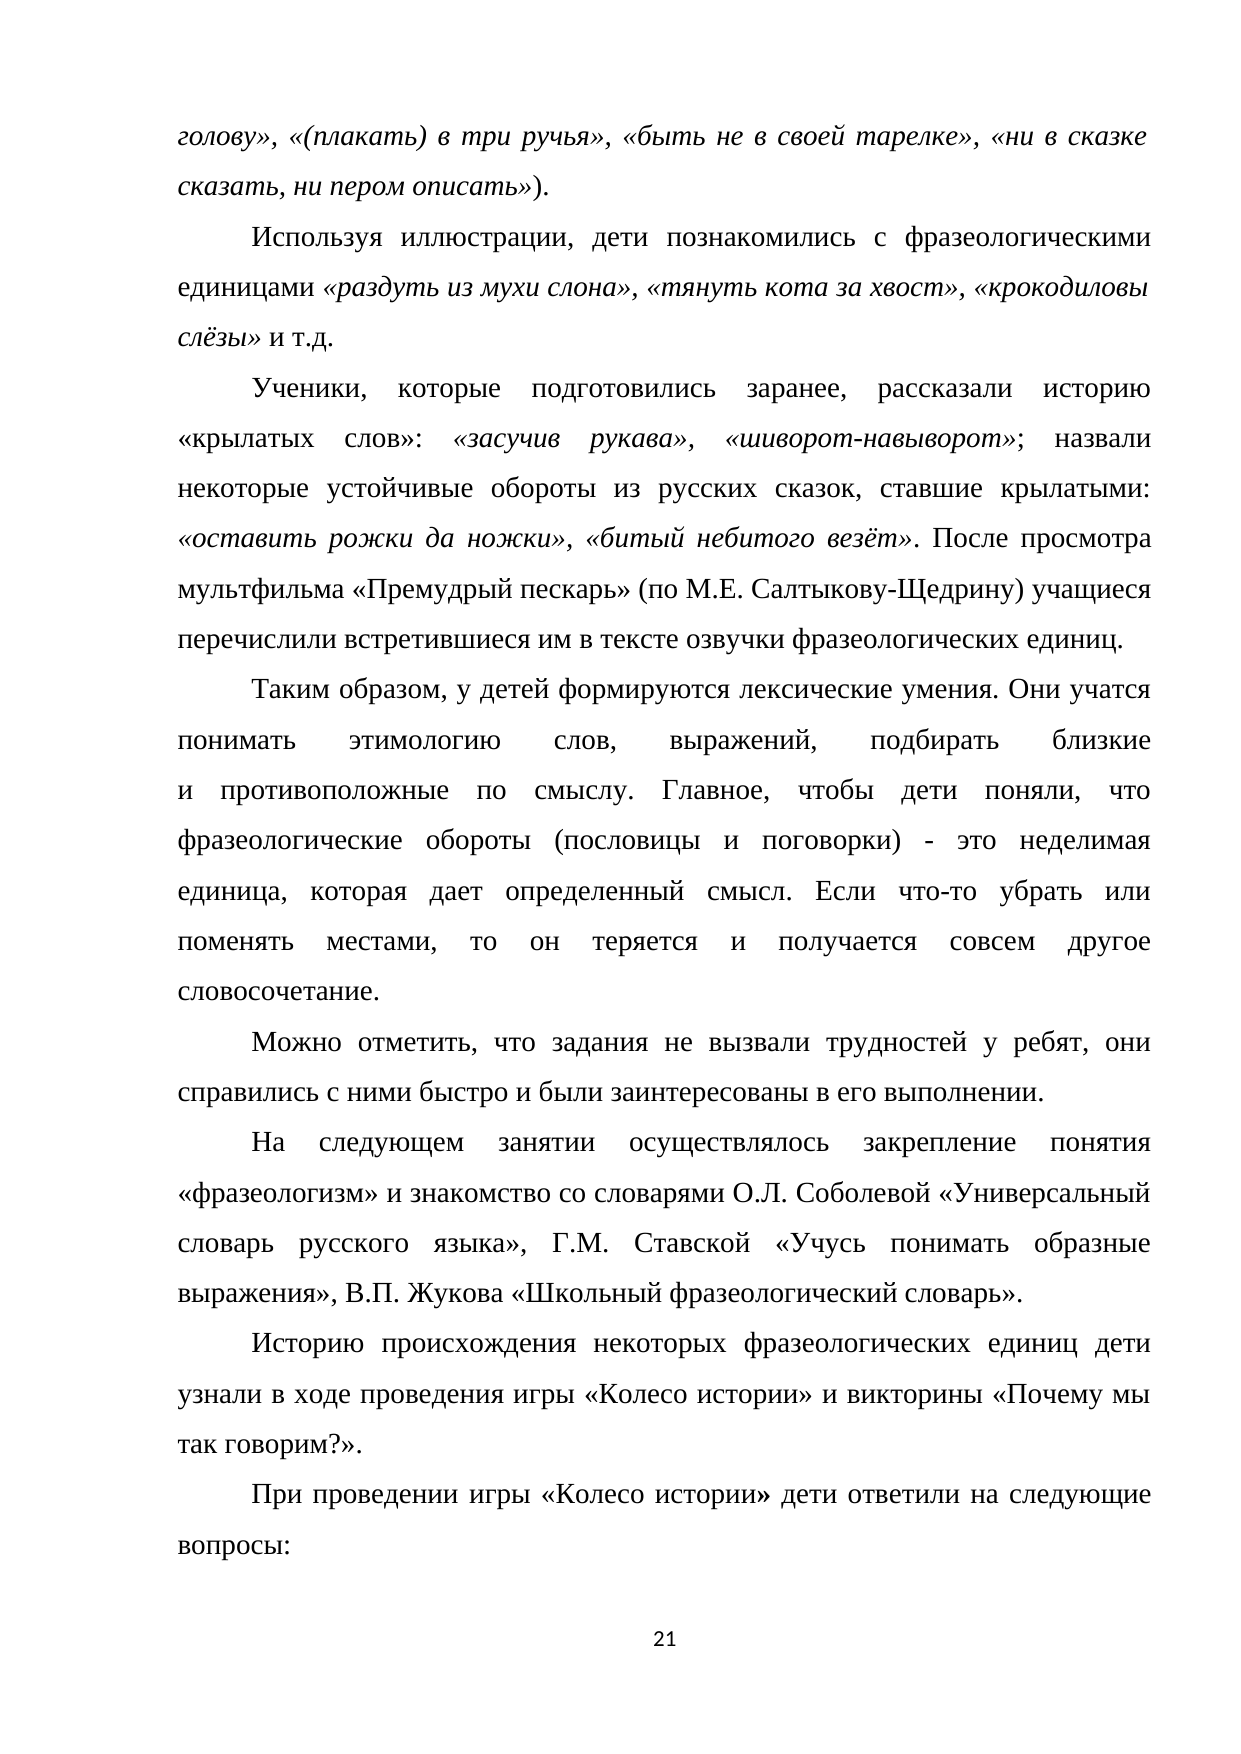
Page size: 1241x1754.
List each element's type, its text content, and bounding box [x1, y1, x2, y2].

text Используя иллюстрации, дети познакомились с фразеологическими единицами «раздуть из мухи слона», «тянуть кота за хвост», «крокодиловы слёзы» и т.д. [177, 219, 1152, 353]
text Историю происхождения некоторых фразеологических единиц дети узнали в ходе проведения игры «Колесо истории» и викторины «Почему мы так говорим?». [177, 1326, 1152, 1460]
text Ученики, которые подготовились заранее, рассказали историю «крылатых слов»: «засучив рукава», «шиворот-навыворот»; назвали некоторые устойчивые обороты из русских сказок, ставшие крылатыми: «оставить рожки да ножки», «битый небитого везёт». После просмотра мультфильма «Премудрый пескарь» (по М.Е. Салтыкову-Щедрину) учащиеся перечислили встретившиеся им в тексте озвучки фразеологических единиц. [177, 370, 1152, 655]
text Таким образом, у детей формируются лексические умения. Они учатся понимать этимологию слов, выражений, подбирать близкие и противоположные по смыслу. Главное, чтобы дети поняли, что фразеологические обороты (пословицы и поговорки) - это неделимая единица, которая дает определенный смысл. Если что-то убрать или поменять местами, то он теряется и получается совсем другое словосочетание. [177, 672, 1152, 1007]
text Можно отметить, что задания не вызвали трудностей у ребят, они справились с ними быстро и были заинтересованы в его выполнении. [177, 1024, 1152, 1108]
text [177, 118, 1152, 202]
text При проведении игры «Колесо истории» дети ответили на следующие вопросы: [177, 1477, 1152, 1560]
text На следующем занятии осуществлялось закрепление понятия «фразеологизм» и знакомство со словарями О.Л. Соболевой «Универсальный словарь русского языка», Г.М. Ставской «Учусь понимать образные выражения», В.П. Жукова «Школьный фразеологический словарь». [177, 1124, 1152, 1309]
